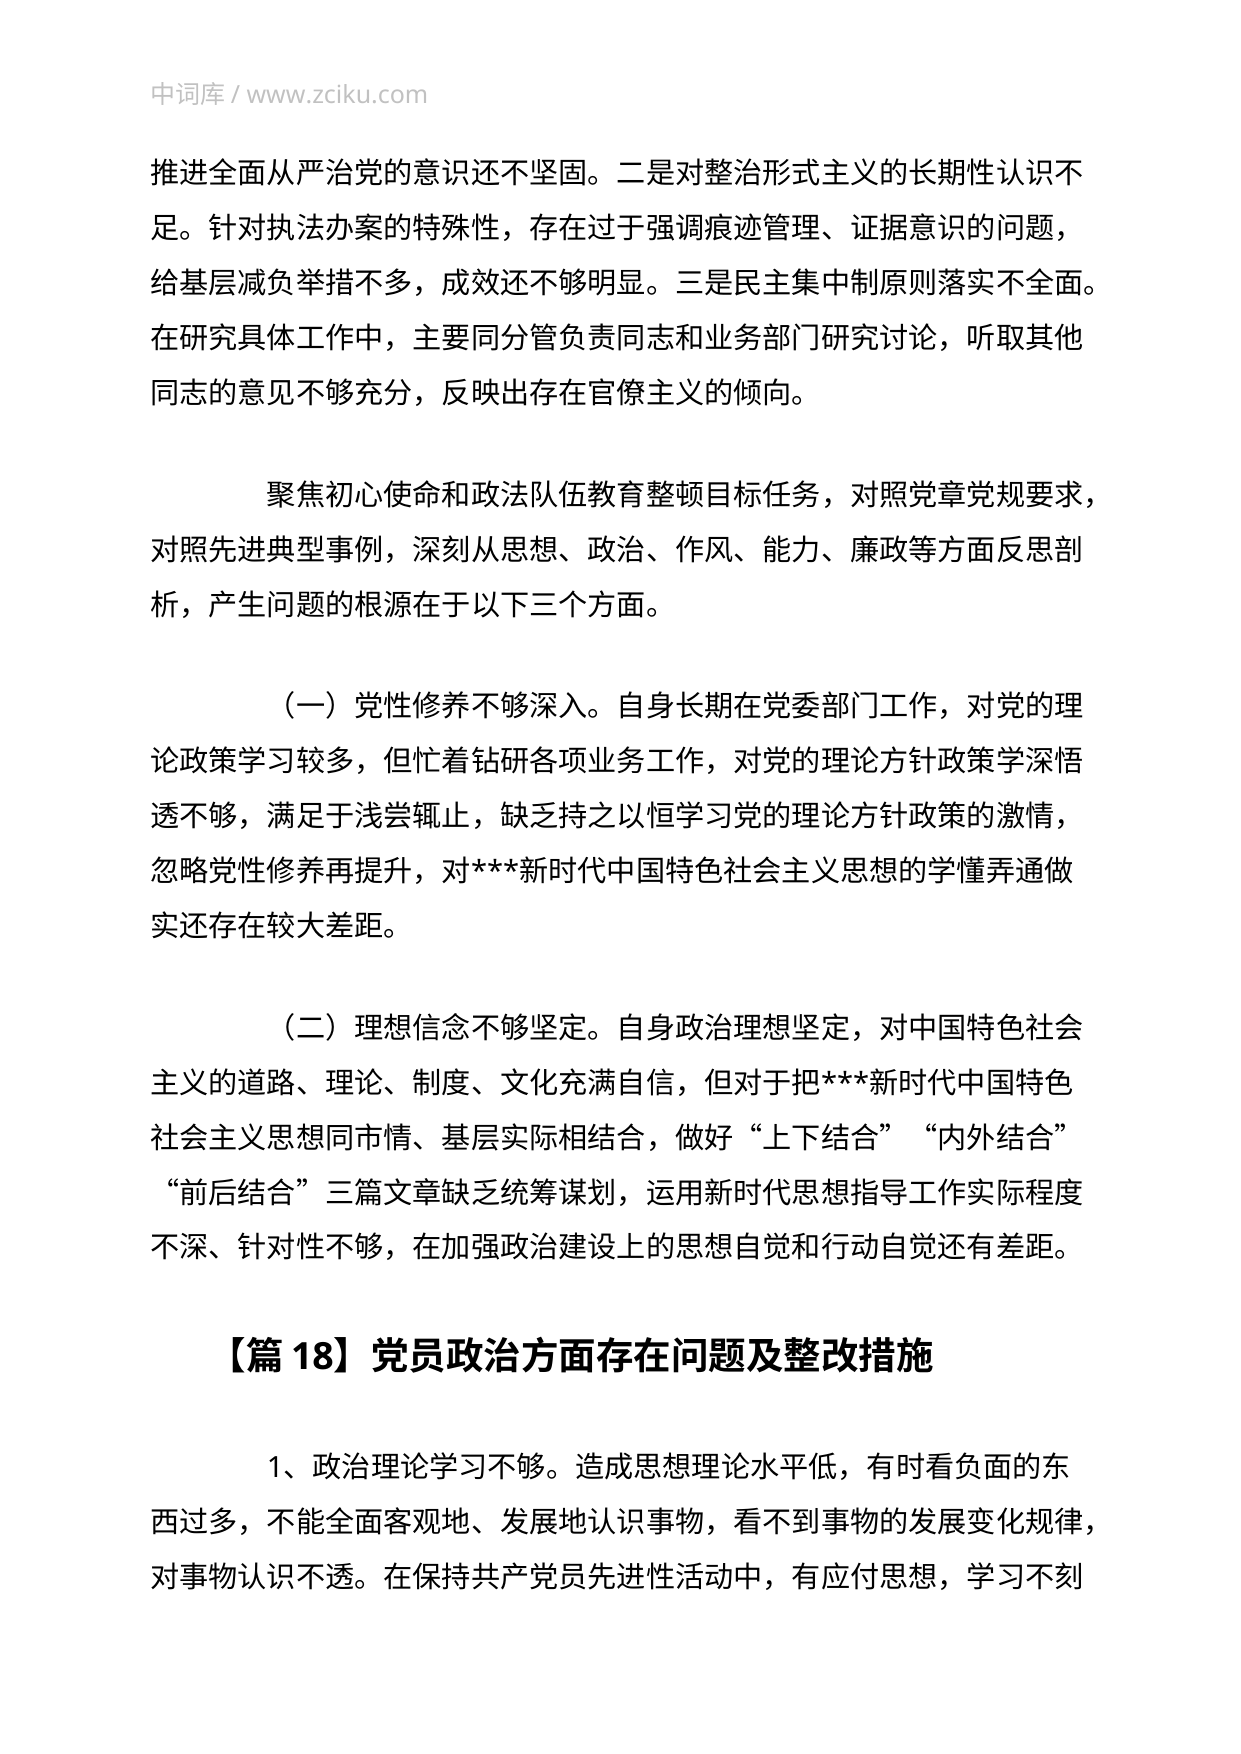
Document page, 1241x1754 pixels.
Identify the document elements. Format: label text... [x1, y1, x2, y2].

text （二）理想信念不够坚定。自身政治理想坚定，对中国特色社会主义的道路、理论、制度、文化充满自信，但对于把***新时代中国特色社会主义思想同市情、基层实际相结合，做好“上下结合”“内外结合”“前后结合”三篇文章缺乏统筹谋划，运用新时代思想指导工作实际程度不深、针对性不够，在加强政治建设上的思想自觉和行动自觉还有差距。 [150, 1004, 1090, 1266]
text （一）党性修养不够深入。自身长期在党委部门工作，对党的理论政策学习较多，但忙着钻研各项业务工作，对党的理论方针政策学深悟透不够，满足于浅尝辄止，缺乏持之以恒学习党的理论方针政策的激情，忽略党性修养再提升，对***新时代中国特色社会主义思想的学懂弄通做实还存在较大差距。 [150, 683, 1090, 945]
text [150, 1443, 1090, 1596]
text 聚焦初心使命和政法队伍教育整顿目标任务，对照党章党规要求，对照先进典型事例，深刻从思想、政治、作风、能力、廉政等方面反思剖析，产生问题的根源在于以下三个方面。 [150, 471, 1090, 623]
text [150, 150, 1090, 412]
text 【篇18】党员政治方面存在问题及整改措施 [150, 1326, 1090, 1380]
